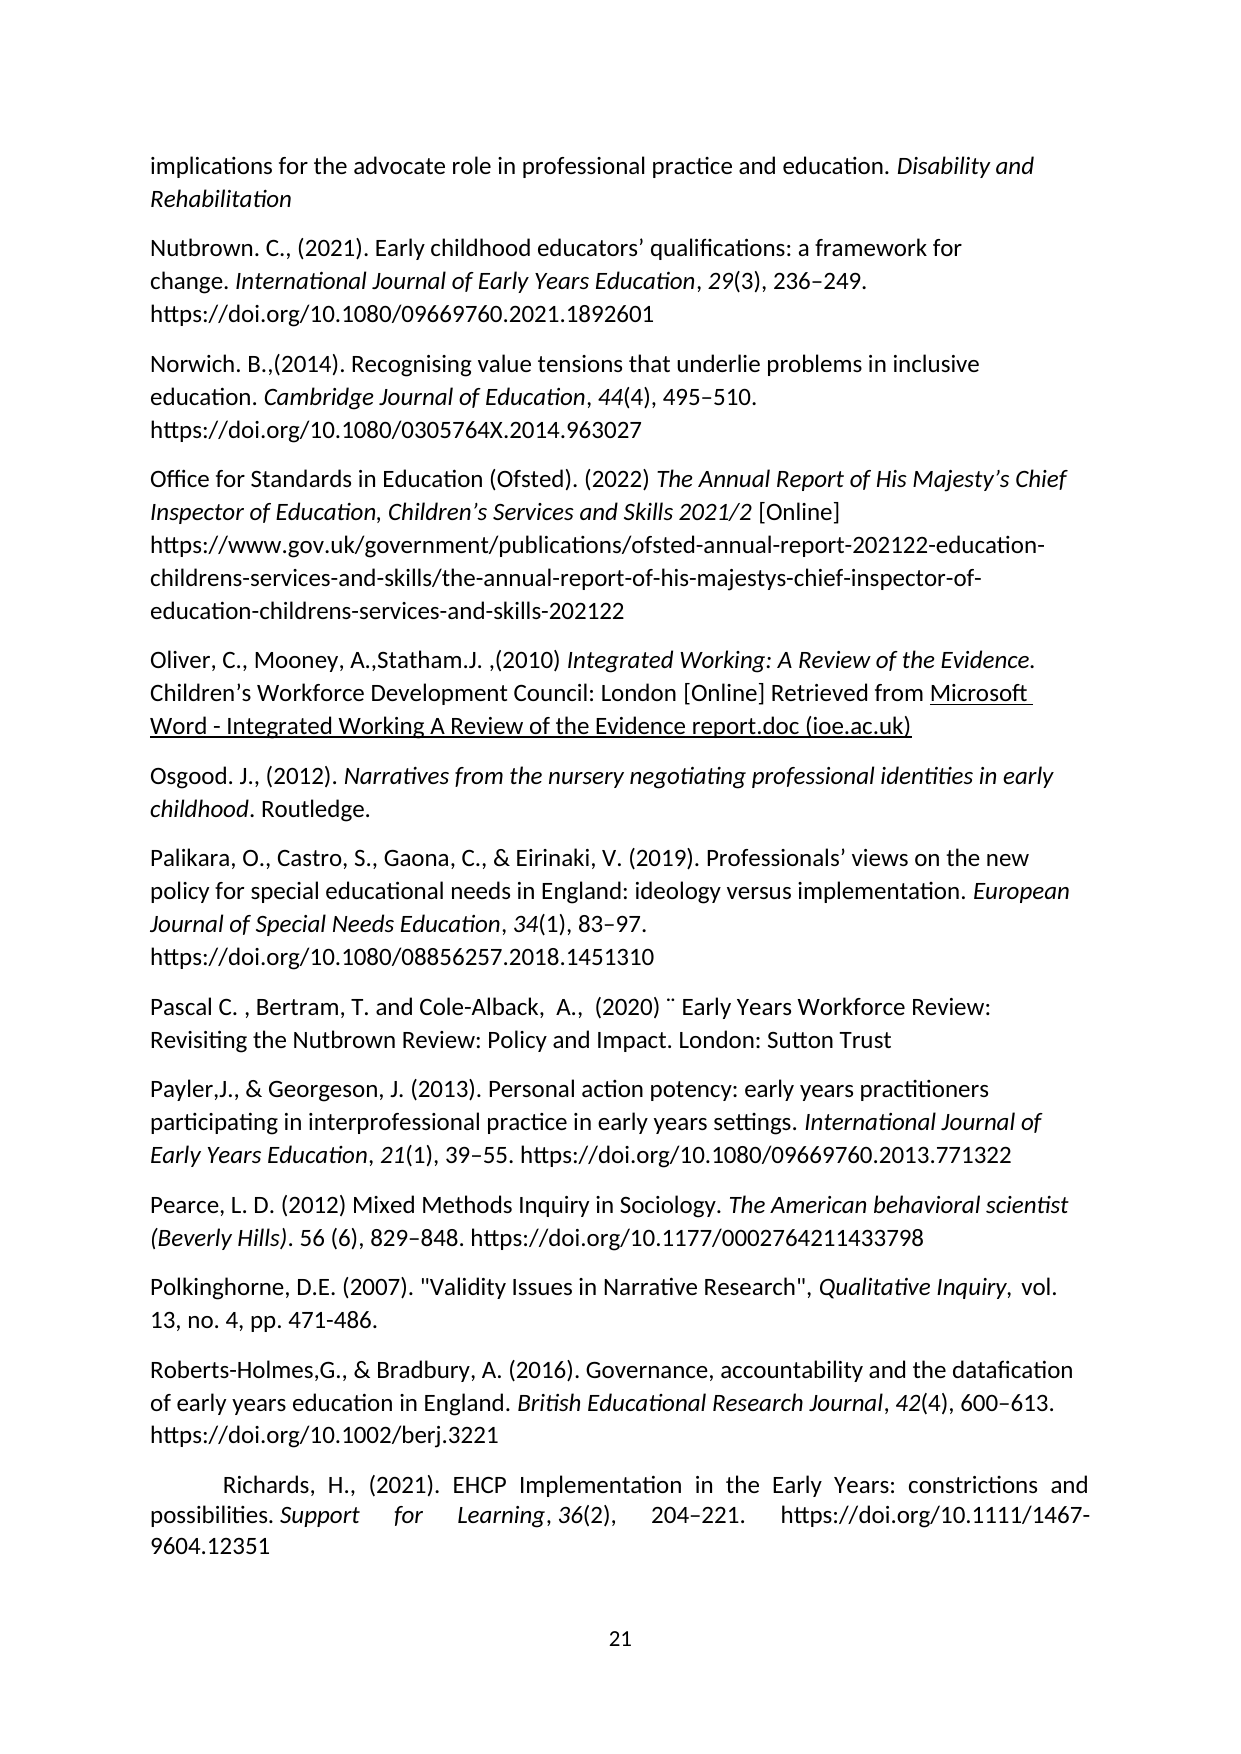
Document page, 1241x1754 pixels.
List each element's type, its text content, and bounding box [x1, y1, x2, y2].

text Payler,J., & Georgeson, J. (2013). Personal action potency: early years practitioners participating in interprofessional practice in early years settings. International Journal of Early Years Education, 21(1), 39–55. https://doi.org/10.1080/09669760.2013.771322 [150, 1073, 1090, 1170]
text Office for Standards in Education (Ofsted). (2022) The Annual Report of His Majesty’s Chief Inspector of Education, Children’s Services and Skills 2021/2 [Online] https://www.gov.uk/government/publications/ofsted-annual-report-202122-education-childrens-services-and-skills/the-annual-report-of-his-majestys-chief-inspector-of-education-childrens-services-and-skills-202122 [150, 463, 1090, 626]
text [150, 150, 1090, 213]
text Norwich. B.,(2014). Recognising value tensions that underlie problems in inclusive education. Cambridge Journal of Education, 44(4), 495–510. https://doi.org/10.1080/0305764X.2014.963027 [150, 348, 1090, 444]
text Roberts-Holmes,G., & Bradbury, A. (2016). Governance, accountability and the datafication of early years education in England. British Educational Research Journal, 42(4), 600–613. https://doi.org/10.1002/berj.3221 [150, 1354, 1090, 1450]
text Osgood. J., (2012). Narratives from the nursery negotiating professional identities in early childhood. Routledge. [150, 760, 1090, 823]
text Polkinghorne, D.E. (2007). "Validity Issues in Narrative Research", Qualitative Inquiry, vol. 13, no. 4, pp. 471-486. [150, 1271, 1090, 1335]
text Richards, H., (2021). EHCP Implementation in the Early Years: constrictions and possibilities. Support for Learning, 36(2), 204–221. https://doi.org/10.1111/1467-9604.12351 [100, 1469, 1090, 1561]
text Pascal C. , Bertram, T. and Cole-Alback, A., (2020) ¨ Early Years Workforce Review: Revisiting the Nutbrown Review: Policy and Impact. London: Sutton Trust [150, 991, 1090, 1054]
text Pearce, L. D. (2012) Mixed Methods Inquiry in Sociology. The American behavioral scientist (Beverly Hills). 56 (6), 829–848. https://doi.org/10.1177/0002764211433798 [150, 1189, 1090, 1252]
text Oliver, C., Mooney, A.,Statham.J. ,(2010) Integrated Working: A Review of the Evidence. Children’s Workforce Development Council: London [Online] Retrieved from Microsoft Word - Integrated Working A Review of the Evidence report.doc (ioe.ac.uk) [150, 644, 1090, 741]
text Palikara, O., Castro, S., Gaona, C., & Eirinaki, V. (2019). Professionals’ views on the new policy for special educational needs in England: ideology versus implementation. European Journal of Special Needs Education, 34(1), 83–97. https://doi.org/10.1080/08856257.2018.1451310 [150, 842, 1090, 972]
text Nutbrown. C., (2021). Early childhood educators’ qualifications: a framework for change. International Journal of Early Years Education, 29(3), 236–249. https://doi.org/10.1080/09669760.2021.1892601 [150, 232, 1090, 329]
